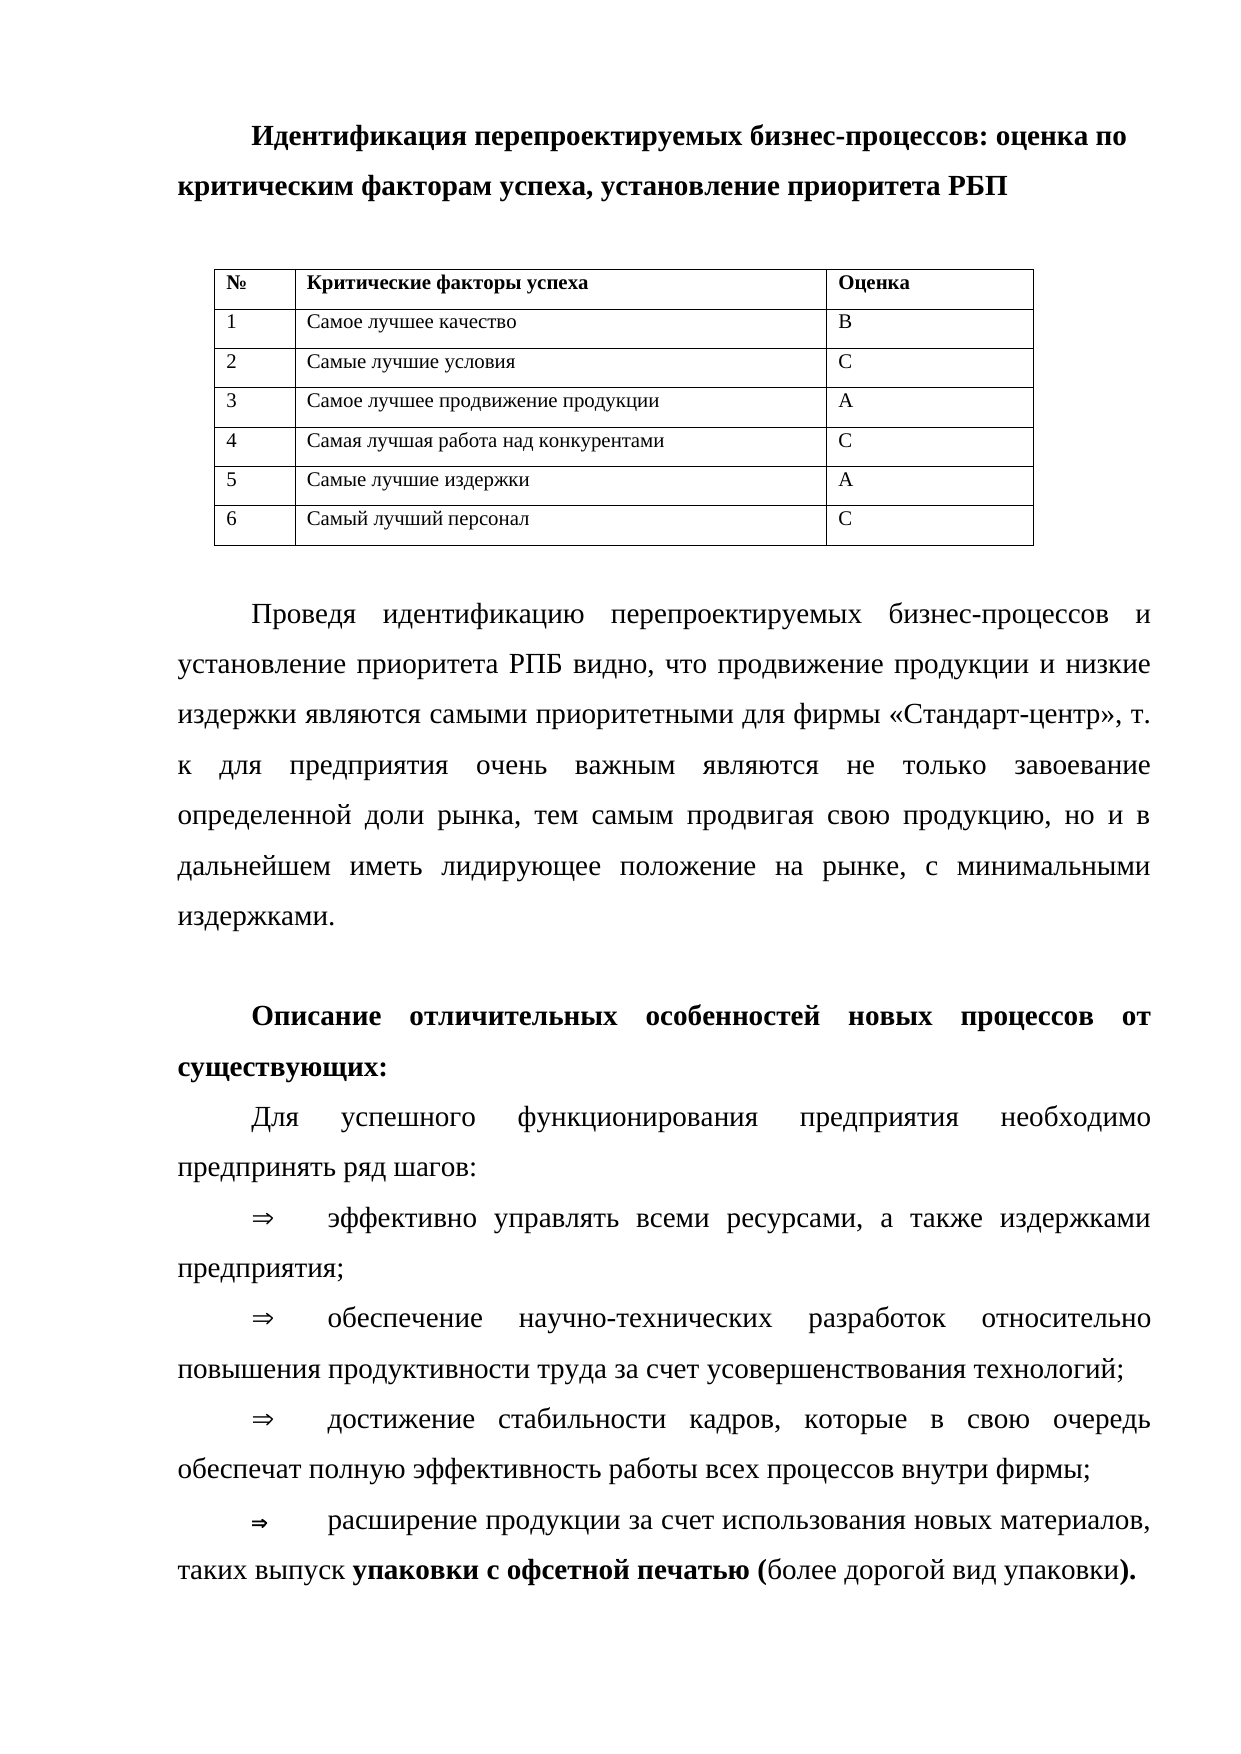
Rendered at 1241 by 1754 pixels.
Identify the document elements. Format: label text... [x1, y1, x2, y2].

table_cell 6 [215, 506, 295, 545]
table_cell Самый лучший персонал [296, 506, 826, 545]
text Описание отличительных особенностей новых процессов от существующих: [177, 998, 1152, 1082]
table_header Оценка [827, 270, 1033, 308]
table_cell С [827, 506, 1033, 545]
table_cell А [827, 388, 1033, 427]
table_cell 5 [215, 467, 295, 505]
table_cell С [827, 349, 1033, 387]
table_header Критические факторы успеха [296, 270, 826, 308]
table_cell 4 [215, 428, 295, 466]
table_cell Самое лучшее качество [296, 310, 826, 348]
table_cell Самая лучшая работа над конкурентами [296, 428, 826, 466]
table_cell 1 [215, 310, 295, 348]
text Идентификация перепроектируемых бизнес-процессов: оценка по критическим факторам успеха, установление приоритета РБП [177, 118, 1152, 202]
list эффективно управлять всеми ресурсами, а также издержками предприятия; [177, 1200, 1152, 1284]
table_cell 2 [215, 349, 295, 387]
table_cell В [827, 310, 1033, 348]
table_cell А [827, 467, 1033, 505]
list расширение продукции за счет использования новых материалов, таких выпуск упаковки с офсетной печатью (более дорогой вид упаковки). [177, 1502, 1152, 1586]
table_header № [215, 270, 295, 308]
table_cell Самые лучшие условия [296, 349, 826, 387]
text Проведя идентификацию перепроектируемых бизнес-процессов и установление приоритета РПБ видно, что продвижение продукции и низкие издержки являются самыми приоритетными для фирмы «Стандарт-центр», т. к для предприятия очень важным являются не только завоевание определенной доли рынка, тем самым продвигая свою продукцию, но и в дальнейшем иметь лидирующее положение на рынке, с минимальными издержками. [177, 596, 1152, 931]
text Для успешного функционирования предприятия необходимо предпринять ряд шагов: [177, 1099, 1152, 1183]
table_cell С [827, 428, 1033, 466]
table_cell Самое лучшее продвижение продукции [296, 388, 826, 427]
table_cell Самые лучшие издержки [296, 467, 826, 505]
table_cell 3 [215, 388, 295, 427]
list обеспечение научно-технических разработок относительно повышения продуктивности труда за счет усовершенствования технологий; [177, 1301, 1152, 1384]
list достижение стабильности кадров, которые в свою очередь обеспечат полную эффективность работы всех процессов внутри фирмы; [177, 1401, 1152, 1485]
